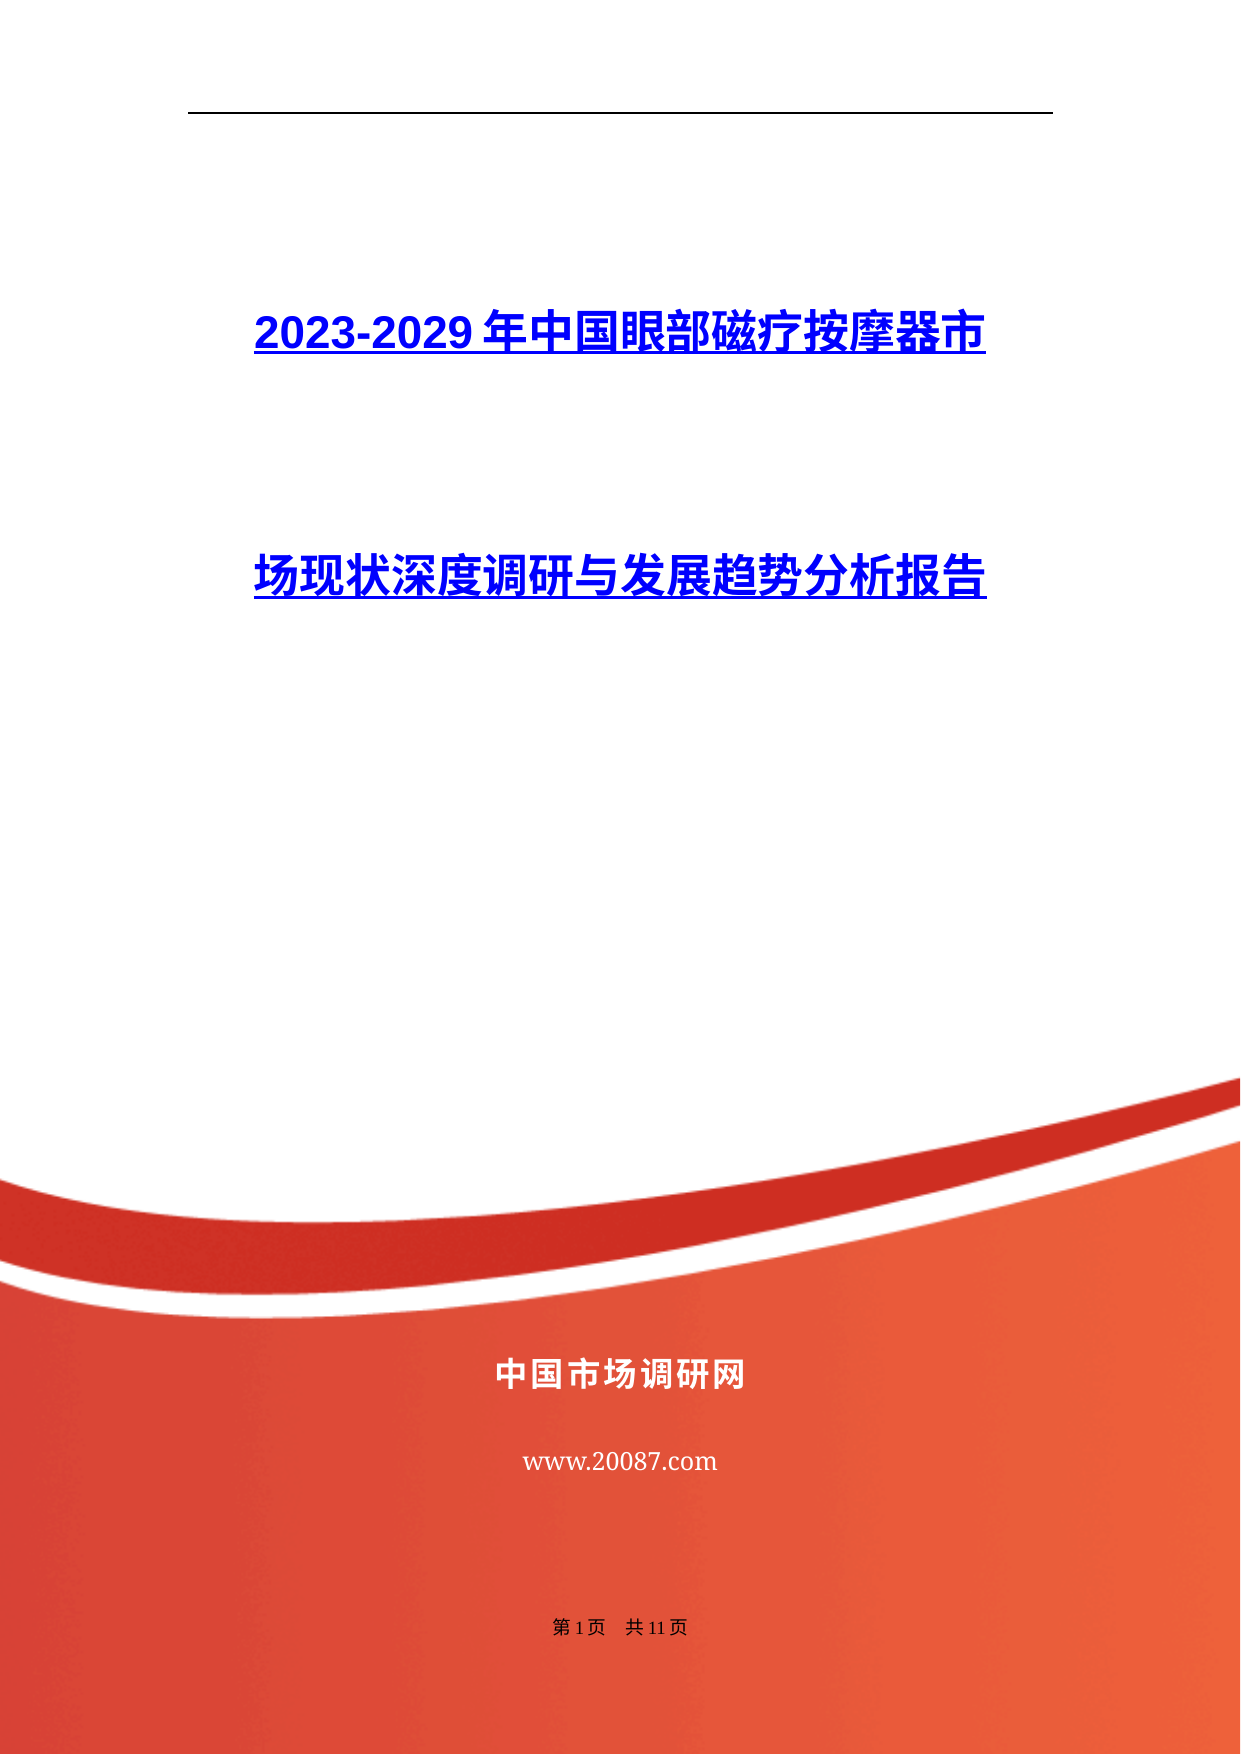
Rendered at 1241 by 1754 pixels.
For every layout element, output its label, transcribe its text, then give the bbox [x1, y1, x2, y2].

subtitle 中国市场调研网 [187, 1339, 1053, 1404]
text www.20087.com [187, 1428, 1053, 1493]
picture [0, 1006, 1241, 1754]
table_header 2023-2029年中国眼部磁疗按摩器市场现状深度调研与发展趋势分析报告 [188, 207, 1053, 773]
